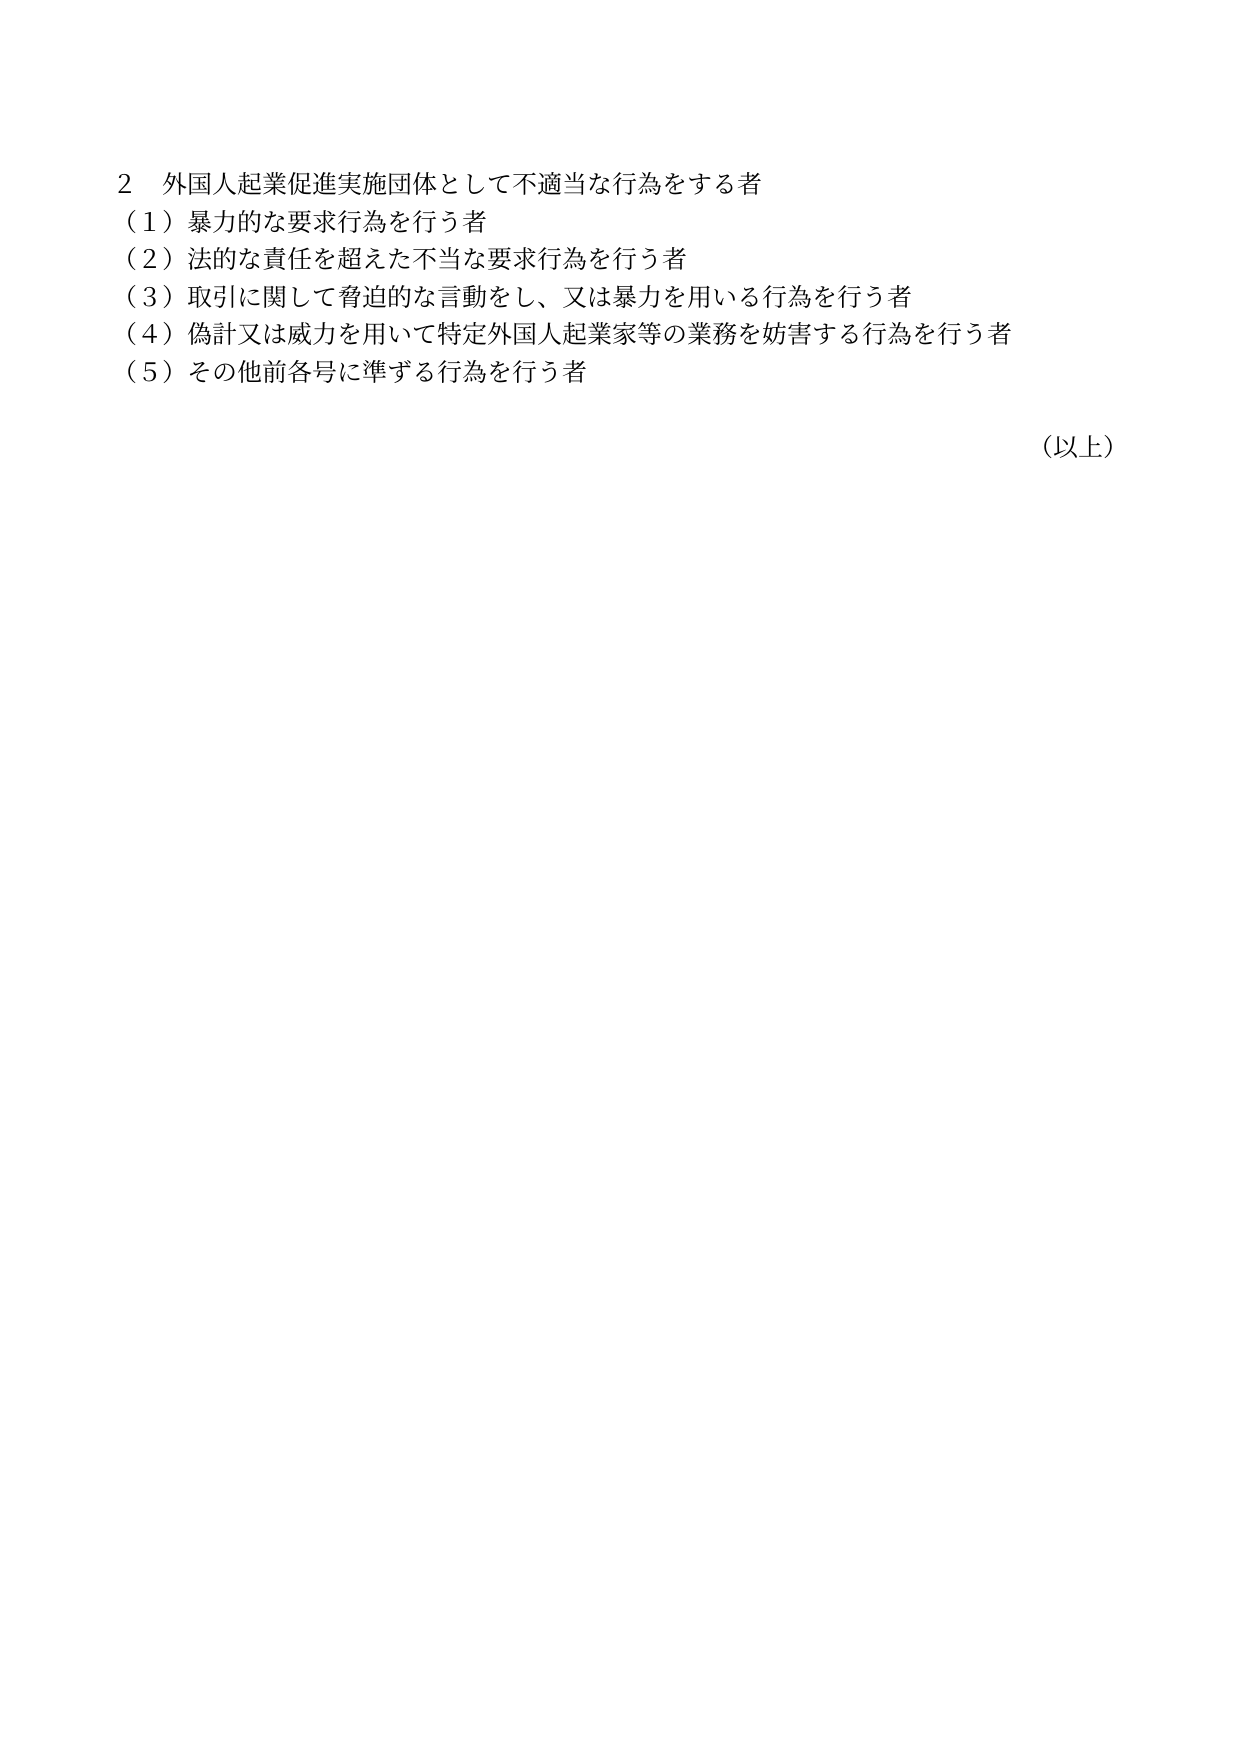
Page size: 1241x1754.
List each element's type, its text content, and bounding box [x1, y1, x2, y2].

text （２）法的な責任を超えた不当な要求行為を行う者 [112, 239, 1128, 277]
text （４）偽計又は威力を用いて特定外国人起業家等の業務を妨害する行為を行う者 [112, 314, 1128, 352]
text （１）暴力的な要求行為を行う者 [112, 202, 1128, 239]
text （以上） [112, 427, 1128, 464]
text （５）その他前各号に準ずる行為を行う者 [112, 352, 1128, 389]
text （３）取引に関して脅迫的な言動をし、又は暴力を用いる行為を行う者 [112, 277, 1128, 314]
text ２ 外国人起業促進実施団体として不適当な行為をする者 [112, 164, 1128, 202]
